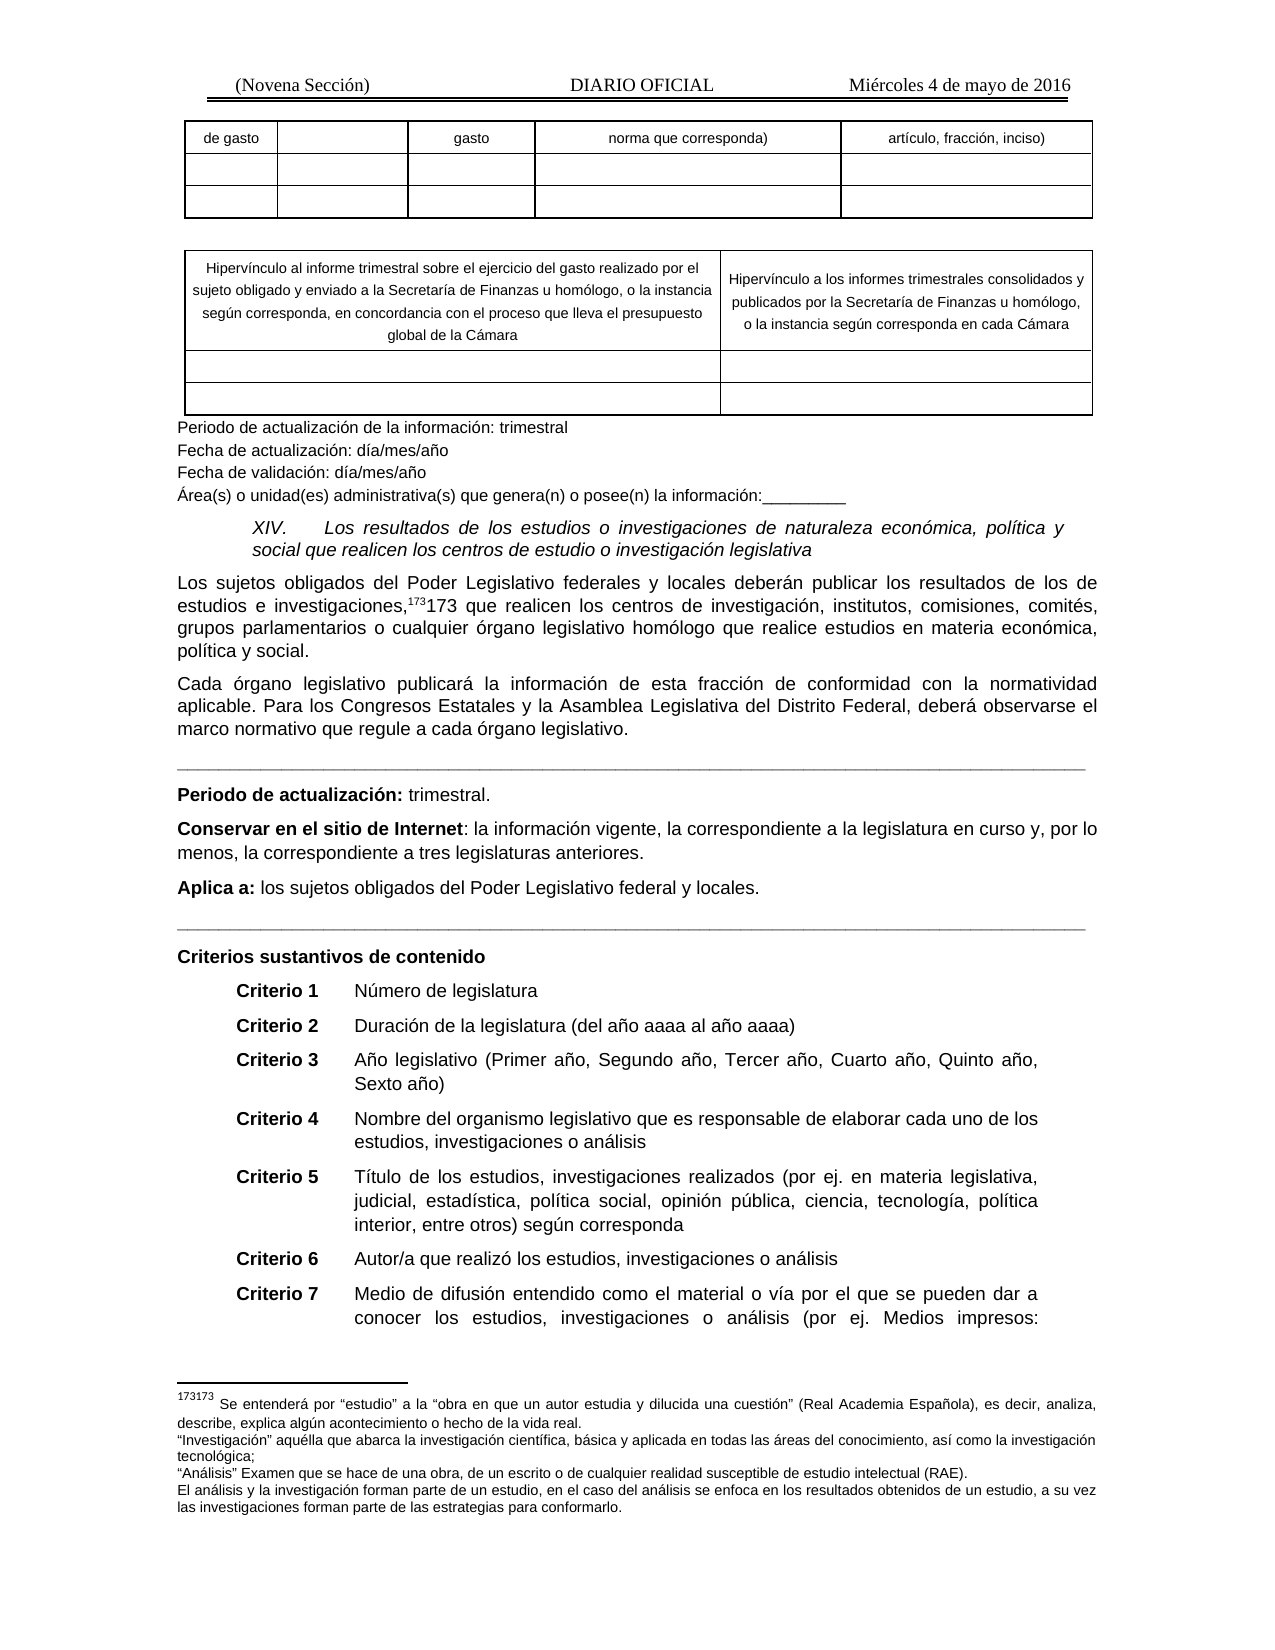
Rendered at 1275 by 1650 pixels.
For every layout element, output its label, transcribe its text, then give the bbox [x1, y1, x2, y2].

text Criterio 1 Número de legislatura [236, 978, 1039, 1002]
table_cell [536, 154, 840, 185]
list Periodo de actualización: trimestral. [177, 783, 1098, 806]
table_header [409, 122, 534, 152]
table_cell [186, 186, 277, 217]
text Periodo de actualización de la información: trimestral [177, 416, 1098, 438]
list _______________________________________________________________________________________ [177, 750, 1098, 773]
text Criterio 2 Duración de la legislatura (del año aaaa al año aaaa) [236, 1013, 1039, 1037]
text Fecha de actualización: día/mes/año [177, 438, 1098, 461]
list Aplica a: los sujetos obligados del Poder Legislativo federal y locales. [177, 875, 1098, 899]
text Criterio 6 Autor/a que realizó los estudios, investigaciones o análisis [236, 1247, 1039, 1271]
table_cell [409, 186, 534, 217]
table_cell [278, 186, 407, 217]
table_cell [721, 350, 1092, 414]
text Criterio 3 Año legislativo (Primer año, Segundo año, Tercer año, Cuarto año, Quinto año, Sexto año) [236, 1047, 1039, 1095]
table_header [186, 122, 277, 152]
text Área(s) o unidad(es) administrativa(s) que genera(n) o posee(n) la información:_________ [177, 483, 1098, 506]
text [236, 1281, 1039, 1329]
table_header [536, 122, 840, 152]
list Conservar en el sitio de Internet: la información vigente, la correspondiente a la legislatura en curso y, por lo menos, la correspondiente a tres legislaturas anteriores. [177, 816, 1098, 864]
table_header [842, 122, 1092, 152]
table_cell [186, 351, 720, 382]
text XIV. Los resultados de los estudios o investigaciones de naturaleza económica, política y social que realicen los centros de estudio o investigación legislativa [252, 516, 1063, 561]
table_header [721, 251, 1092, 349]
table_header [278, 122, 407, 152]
text Criterio 4 Nombre del organismo legislativo que es responsable de elaborar cada uno de los estudios, investigaciones o análisis [236, 1106, 1039, 1154]
text Criterios sustantivos de contenido [177, 944, 1098, 968]
text Los sujetos obligados del Poder Legislativo federales y locales deberán publicar los resultados de los de estudios e investigaciones,173 que realicen los centros de investigación, institutos, comisiones, comités, grupos parlamentarios o cualquier órgano legislativo homólogo que realice estudios en materia económica, política y social. [177, 572, 1098, 662]
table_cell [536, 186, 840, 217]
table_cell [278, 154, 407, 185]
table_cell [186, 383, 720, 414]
text Criterio 5 Título de los estudios, investigaciones realizados (por ej. en materia legislativa, judicial, estadística, política social, opinión pública, ciencia, tecnología, política interior, entre otros) según corresponda [236, 1164, 1039, 1236]
list _______________________________________________________________________________________ [177, 909, 1098, 933]
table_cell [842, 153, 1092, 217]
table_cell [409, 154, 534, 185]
text Cada órgano legislativo publicará la información de esta fracción de conformidad con la normatividad aplicable. Para los Congresos Estatales y del Distrito Federal, deberá observarse el marco normativo que regule a cada órgano legislativo. [177, 672, 1098, 740]
text Fecha de validación: día/mes/año [177, 461, 1098, 483]
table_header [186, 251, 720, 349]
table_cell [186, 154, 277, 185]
